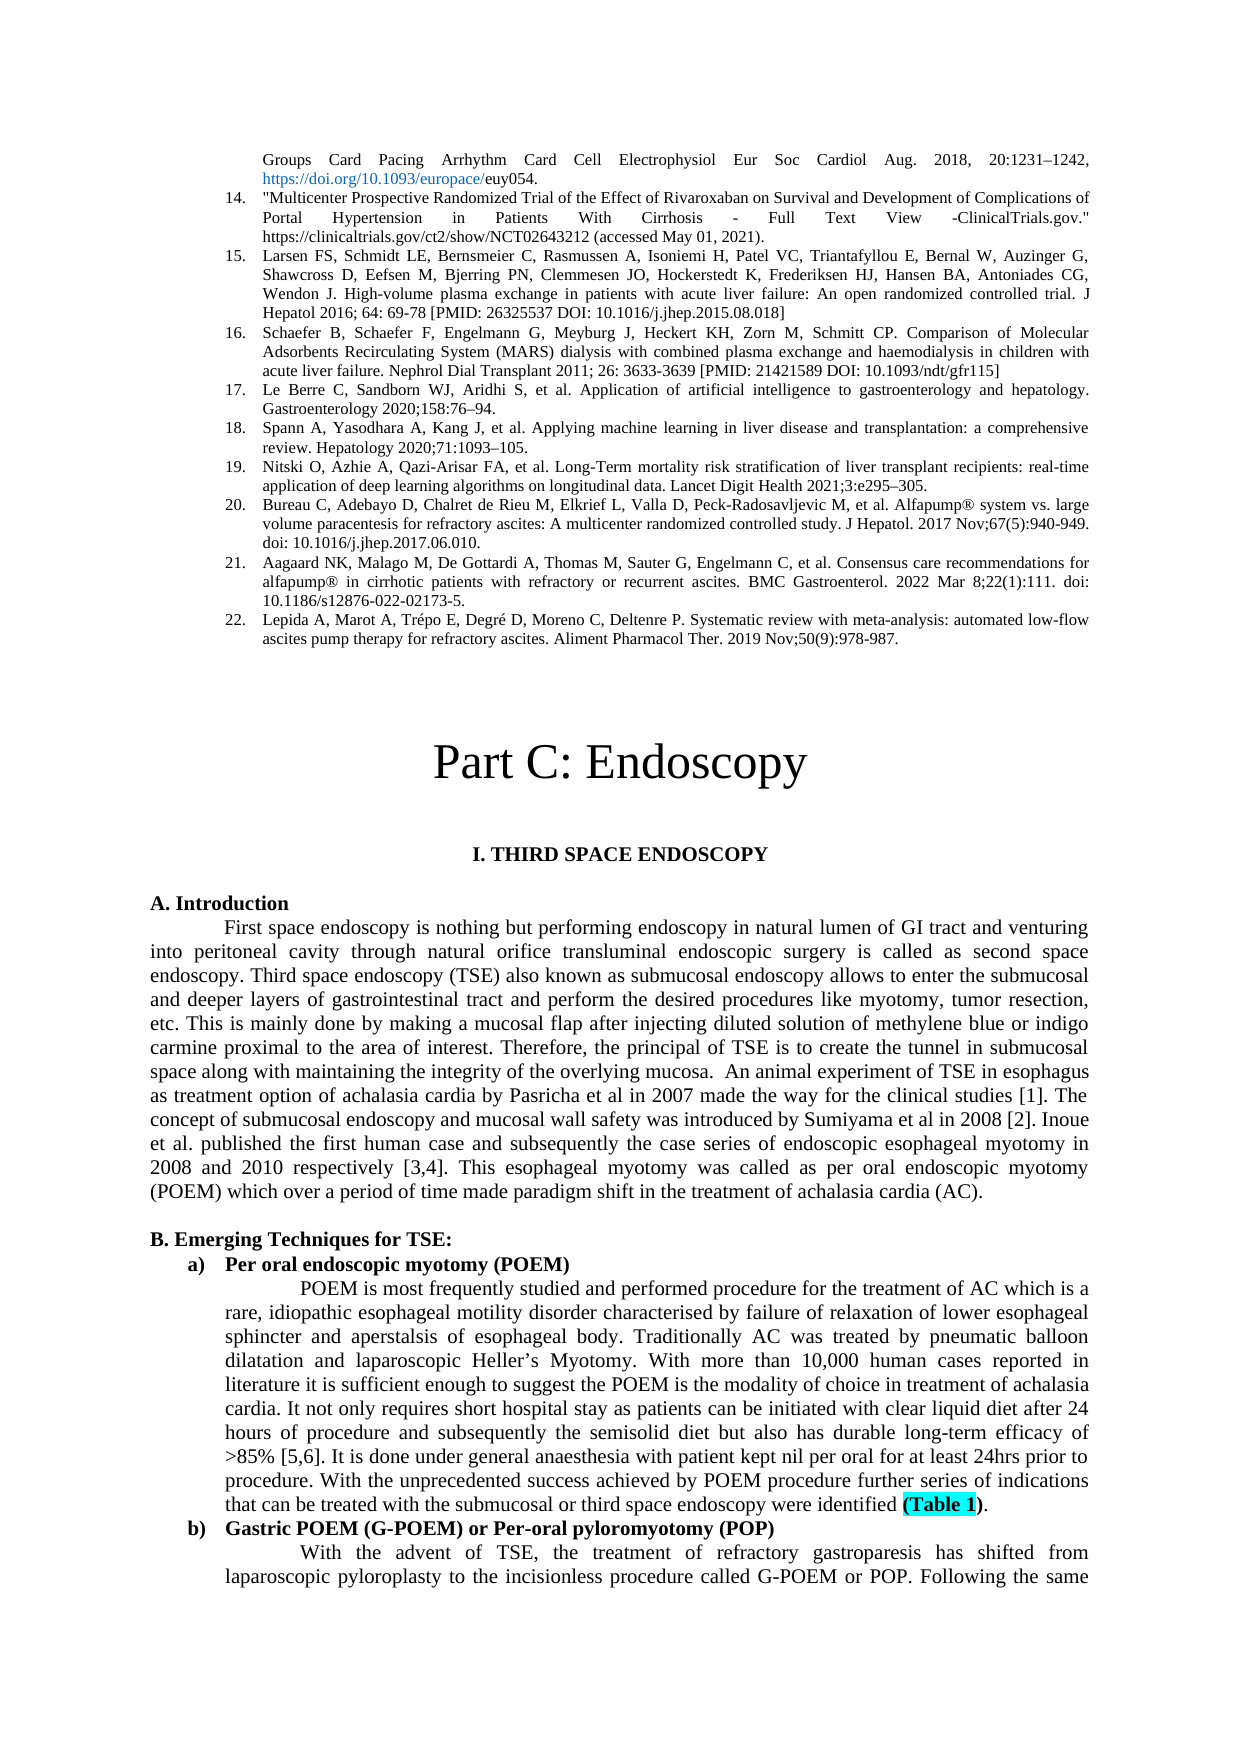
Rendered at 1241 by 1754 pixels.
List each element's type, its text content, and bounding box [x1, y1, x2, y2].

text Part C: Endoscopy [150, 732, 1090, 790]
list Bureau C, Adebayo D, Chalret de Rieu M, Elkrief L, Valla D, Peck-Radosavljevic M, et al. Alfapump® system vs. large volume paracentesis for refractory ascites: A multicenter randomized controlled study. J Hepatol. 2017 Nov;67(5):940-949. doi: 10.1016/j.jhep.2017.06.010. [225, 495, 1090, 552]
text A. Introduction [150, 891, 1090, 914]
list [225, 150, 1090, 188]
list Schaefer B, Schaefer F, Engelmann G, Meyburg J, Heckert KH, Zorn M, Schmitt CP. Comparison of Molecular Adsorbents Recirculating System (MARS) dialysis with combined plasma exchange and haemodialysis in children with acute liver failure. Nephrol Dial Transplant 2011; 26: 3633-3639 [PMID: 21421589 DOI: 10.1093/ndt/gfr115] [225, 322, 1090, 380]
list "Multicenter Prospective Randomized Trial of the Effect of Rivaroxaban on Survival and Development of Complications of Portal Hypertension in Patients With Cirrhosis - Full Text View -ClinicalTrials.gov." https://clinicaltrials.gov/ct2/show/NCT02643212 (accessed May 01, 2021). [225, 188, 1090, 246]
list Per oral endoscopic myotomy (POEM) [187, 1251, 1090, 1276]
list Le Berre C, Sandborn WJ, Aridhi S, et al. Application of artificial intelligence to gastroenterology and hepatology. Gastroenterology 2020;158:76–94. [225, 380, 1090, 418]
list Gastric POEM (G-POEM) or Per-oral pyloromyotomy (POP) [187, 1516, 1090, 1540]
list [225, 1540, 1090, 1588]
text I. THIRD SPACE ENDOSCOPY [150, 842, 1090, 866]
list POEM is most frequently studied and performed procedure for the treatment of AC which is a rare, idiopathic esophageal motility disorder characterised by failure of relaxation of lower esophageal sphincter and aperstalsis of esophageal body. Traditionally AC was treated by pneumatic balloon dilatation and laparoscopic Heller’s Myotomy. With more than 10,000 human cases reported in literature it is sufficient enough to suggest the POEM is the modality of choice in treatment of achalasia cardia. It not only requires short hospital stay as patients can be initiated with clear liquid diet after 24 hours of procedure and subsequently the semisolid diet but also has durable long-term efficacy of >85% [5,6]. It is done under general anaesthesia with patient kept nil per oral for at least 24hrs prior to procedure. With the unprecedented success achieved by POEM procedure further series of indications that can be treated with the submucosal or third space endoscopy were identified (Table 1). [225, 1276, 1090, 1516]
list Aagaard NK, Malago M, De Gottardi A, Thomas M, Sauter G, Engelmann C, et al. Consensus care recommendations for alfapump® in cirrhotic patients with refractory or recurrent ascites. BMC Gastroenterol. 2022 Mar 8;22(1):111. doi: 10.1186/s12876-022-02173-5. [225, 552, 1090, 610]
text B. Emerging Techniques for TSE: [150, 1227, 1090, 1251]
list Nitski O, Azhie A, Qazi-Arisar FA, et al. Long-Term mortality risk stratification of liver transplant recipients: real-time application of deep learning algorithms on longitudinal data. Lancet Digit Health 2021;3:e295–305. [225, 457, 1090, 495]
list Larsen FS, Schmidt LE, Bernsmeier C, Rasmussen A, Isoniemi H, Patel VC, Triantafyllou E, Bernal W, Auzinger G, Shawcross D, Eefsen M, Bjerring PN, Clemmesen JO, Hockerstedt K, Frederiksen HJ, Hansen BA, Antoniades CG, Wendon J. High-volume plasma exchange in patients with acute liver failure: An open randomized controlled trial. J Hepatol 2016; 64: 69-78 [PMID: 26325537 DOI: 10.1016/j.jhep.2015.08.018] [225, 246, 1090, 322]
list Spann A, Yasodhara A, Kang J, et al. Applying machine learning in liver disease and transplantation: a comprehensive review. Hepatology 2020;71:1093–105. [225, 418, 1090, 457]
text First space endoscopy is nothing but performing endoscopy in natural lumen of GI tract and venturing into peritoneal cavity through natural orifice transluminal endoscopic surgery is called as second space endoscopy. Third space endoscopy (TSE) also known as submucosal endoscopy allows to enter the submucosal and deeper layers of gastrointestinal tract and perform the desired procedures like myotomy, tumor resection, etc. This is mainly done by making a mucosal flap after injecting diluted solution of methylene blue or indigo carmine proximal to the area of interest. Therefore, the principal of TSE is to create the tunnel in submucosal space along with maintaining the integrity of the overlying mucosa. An animal experiment of TSE in esophagus as treatment option of achalasia cardia by Pasricha et al in 2007 made the way for the clinical studies [1]. The concept of submucosal endoscopy and mucosal wall safety was introduced by Sumiyama et al in 2008 [2]. Inoue et al. published the first human case and subsequently the case series of endoscopic esophageal myotomy in 2008 and 2010 respectively [3,4]. This esophageal myotomy was called as per oral endoscopic myotomy (POEM) which over a period of time made paradigm shift in the treatment of achalasia cardia (AC). [150, 914, 1090, 1203]
list Lepida A, Marot A, Trépo E, Degré D, Moreno C, Deltenre P. Systematic review with meta-analysis: automated low-flow ascites pump therapy for refractory ascites. Aliment Pharmacol Ther. 2019 Nov;50(9):978-987. [225, 610, 1090, 648]
